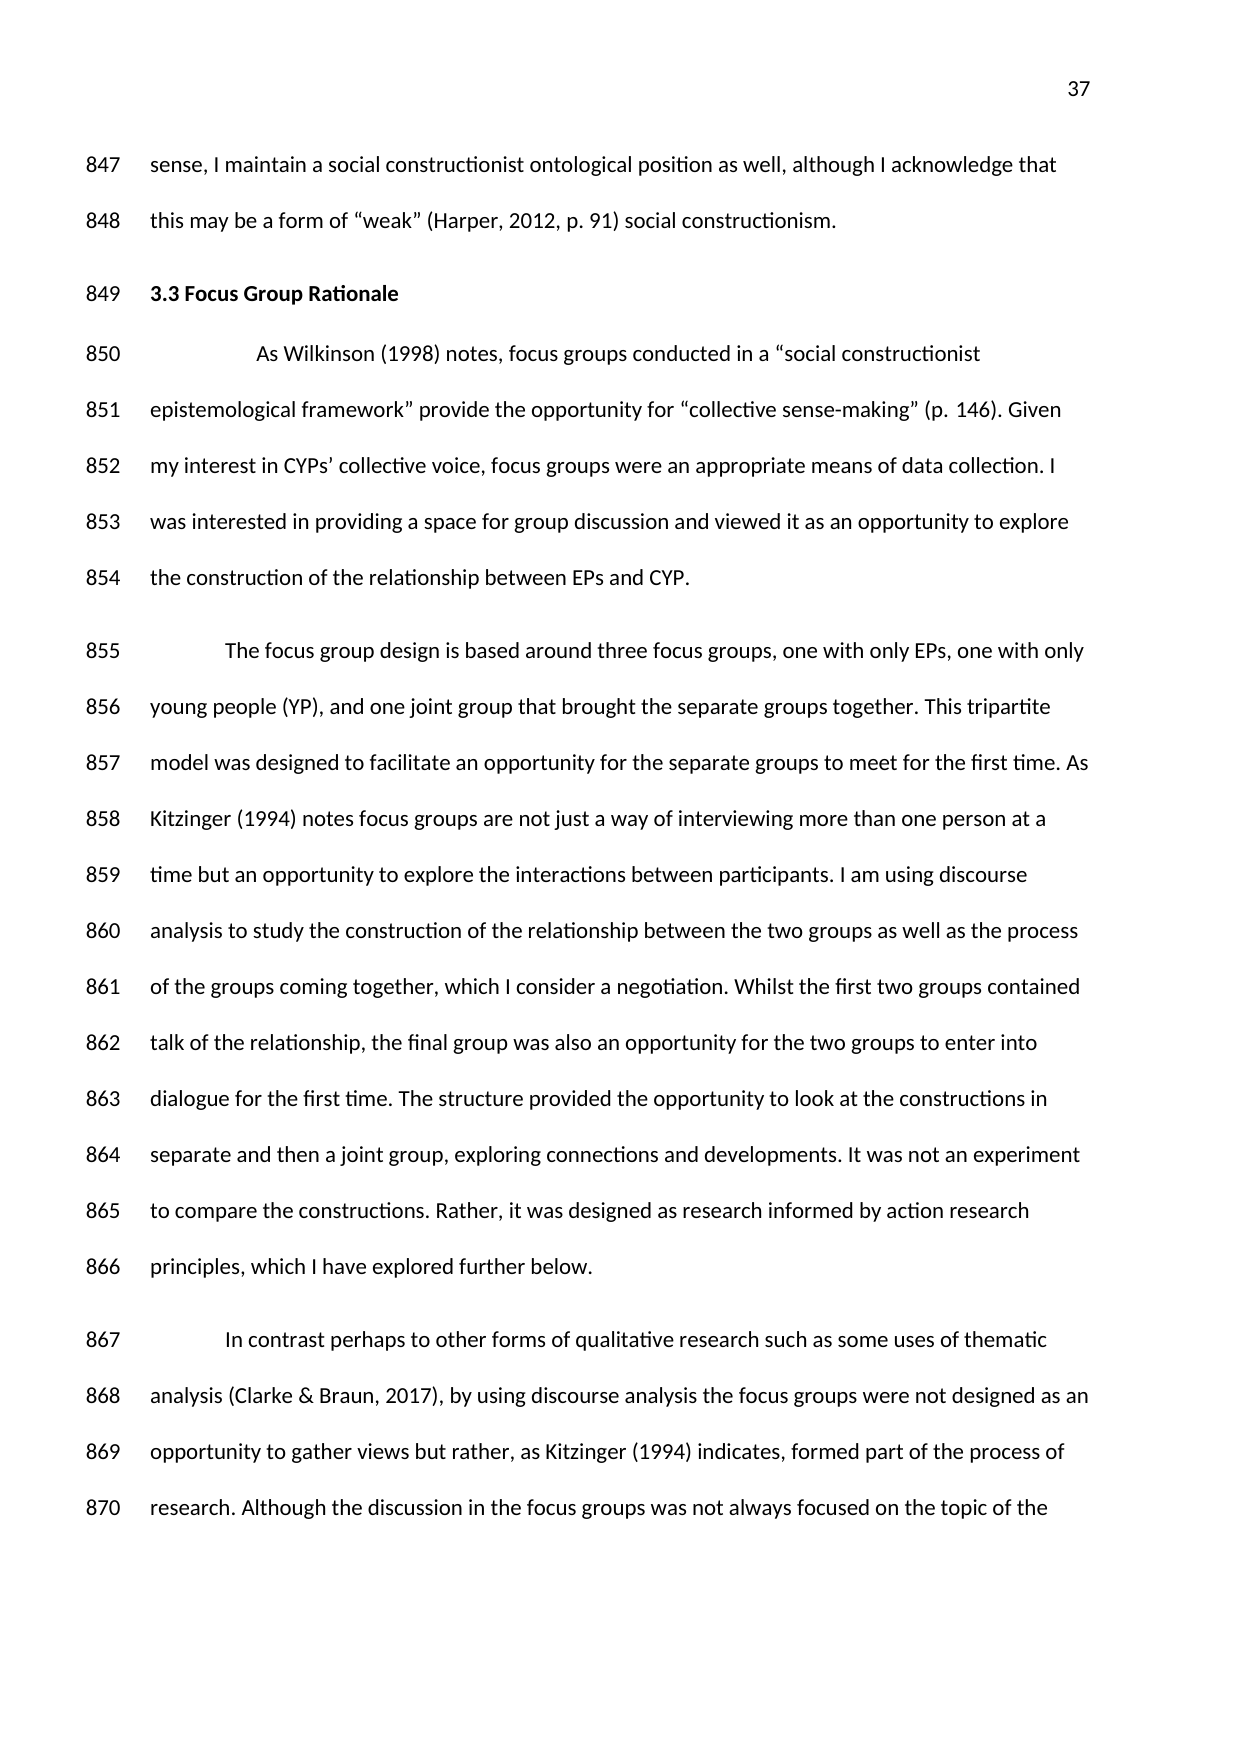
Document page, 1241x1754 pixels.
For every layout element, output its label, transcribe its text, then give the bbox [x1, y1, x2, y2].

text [150, 150, 1090, 234]
text As Wilkinson (1998) notes, focus groups conducted in a “social constructionist epistemological framework” provide the opportunity for “collective sense-making” (p. 146). Given my interest in CYPs’ collective voice, focus groups were an appropriate means of data collection. I was interested in providing a space for group discussion and viewed it as an opportunity to explore the construction of the relationship between EPs and CYP. [150, 339, 1090, 591]
subtitle 3.3 Focus Group Rationale [150, 279, 1090, 307]
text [150, 1325, 1090, 1521]
text The focus group design is based around three focus groups, one with only EPs, one with only young people (YP), and one joint group that brought the separate groups together. This tripartite model was designed to facilitate an opportunity for the separate groups to meet for the first time. As Kitzinger (1994) notes focus groups are not just a way of interviewing more than one person at a time but an opportunity to explore the interactions between participants. I am using discourse analysis to study the construction of the relationship between the two groups as well as the process of the groups coming together, which I consider a negotiation. Whilst the first two groups contained talk of the relationship, the final group was also an opportunity for the two groups to enter into dialogue for the first time. The structure provided the opportunity to look at the constructions in separate and then a joint group, exploring connections and developments. It was not an experiment to compare the constructions. Rather, it was designed as research informed by action research principles, which I have explored further below. [150, 636, 1090, 1280]
